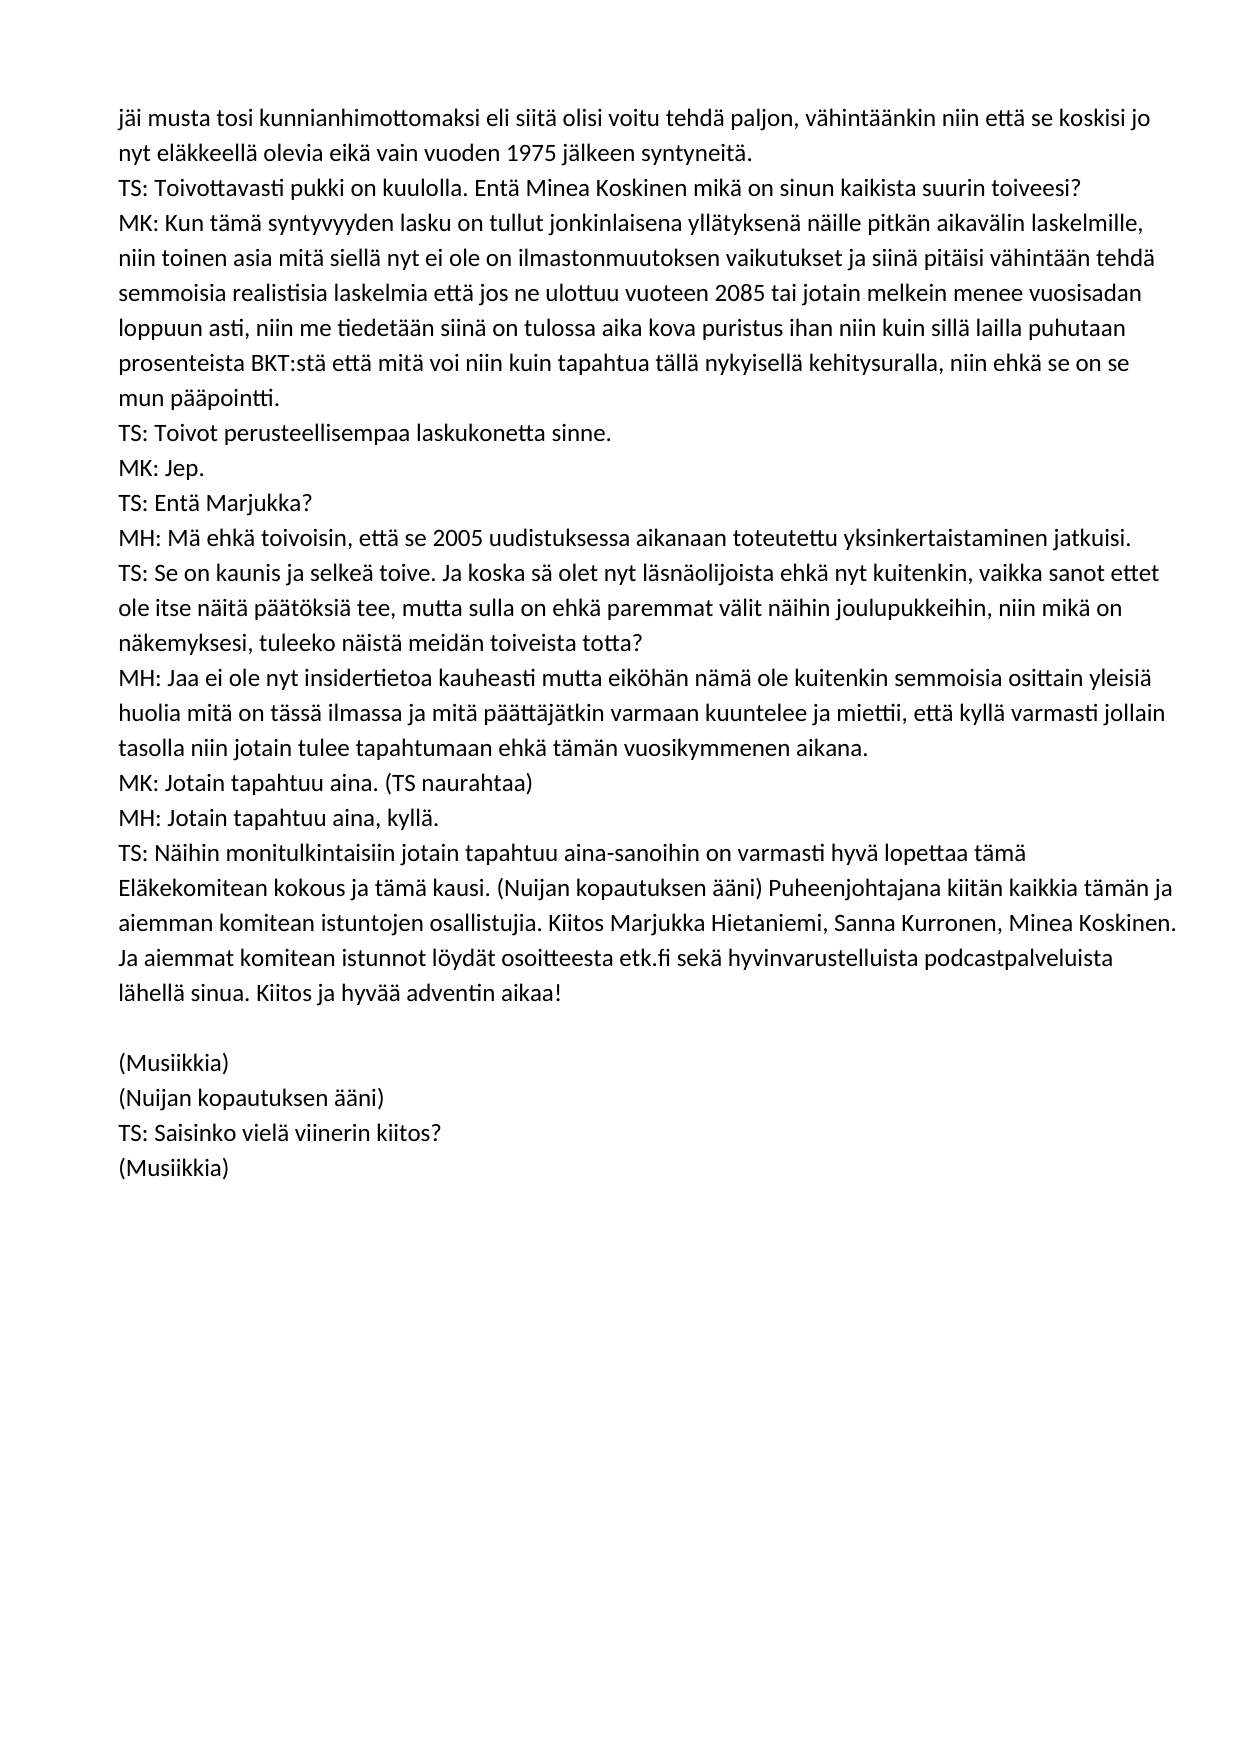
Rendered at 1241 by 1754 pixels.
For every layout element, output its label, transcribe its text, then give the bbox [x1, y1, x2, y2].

text MH: Jotain tapahtuu aina, kyllä. [118, 802, 1181, 832]
text (Musiikkia) [118, 1047, 1181, 1077]
text MH: Mä ehkä toivoisin, että se 2005 uudistuksessa aikanaan toteutettu yksinkertaistaminen jatkuisi. [118, 522, 1181, 552]
text MK: Jep. [118, 452, 1181, 482]
text (Nuijan kopautuksen ääni) [118, 1082, 1181, 1112]
text TS: Se on kaunis ja selkeä toive. Ja koska sä olet nyt läsnäolijoista ehkä nyt kuitenkin, vaikka sanot ettet ole itse näitä päätöksiä tee, mutta sulla on ehkä paremmat välit näihin joulupukkeihin, niin mikä on näkemyksesi, tuleeko näistä meidän toiveista totta? [118, 557, 1181, 657]
text TS: Entä Marjukka? [118, 487, 1181, 517]
text MK: Jotain tapahtuu aina. (TS naurahtaa) [118, 767, 1181, 797]
text TS: Toivot perusteellisempaa laskukonetta sinne. [118, 417, 1181, 447]
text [118, 102, 1181, 167]
text TS: Toivottavasti pukki on kuulolla. Entä Minea Koskinen mikä on sinun kaikista suurin toiveesi? [118, 172, 1181, 202]
text (Musiikkia) [118, 1152, 1181, 1182]
text TS: Näihin monitulkintaisiin jotain tapahtuu aina-sanoihin on varmasti hyvä lopettaa tämä Eläkekomitean kokous ja tämä kausi. (Nuijan kopautuksen ääni) Puheenjohtajana kiitän kaikkia tämän ja aiemman komitean istuntojen osallistujia. Kiitos Marjukka Hietaniemi, Sanna Kurronen, Minea Koskinen. Ja aiemmat komitean istunnot löydät osoitteesta etk.fi sekä hyvinvarustelluista podcastpalveluista lähellä sinua. Kiitos ja hyvää adventin aikaa! [118, 837, 1181, 1007]
text MK: Kun tämä syntyvyyden lasku on tullut jonkinlaisena yllätyksenä näille pitkän aikavälin laskelmille, niin toinen asia mitä siellä nyt ei ole on ilmastonmuutoksen vaikutukset ja siinä pitäisi vähintään tehdä semmoisia realistisia laskelmia että jos ne ulottuu vuoteen 2085 tai jotain melkein menee vuosisadan loppuun asti, niin me tiedetään siinä on tulossa aika kova puristus ihan niin kuin sillä lailla puhutaan prosenteista BKT:stä että mitä voi niin kuin tapahtua tällä nykyisellä kehitysuralla, niin ehkä se on se mun pääpointti. [118, 207, 1181, 412]
text MH: Jaa ei ole nyt insidertietoa kauheasti mutta eiköhän nämä ole kuitenkin semmoisia osittain yleisiä huolia mitä on tässä ilmassa ja mitä päättäjätkin varmaan kuuntelee ja miettii, että kyllä varmasti jollain tasolla niin jotain tulee tapahtumaan ehkä tämän vuosikymmenen aikana. [118, 662, 1181, 762]
text TS: Saisinko vielä viinerin kiitos? [118, 1117, 1181, 1147]
